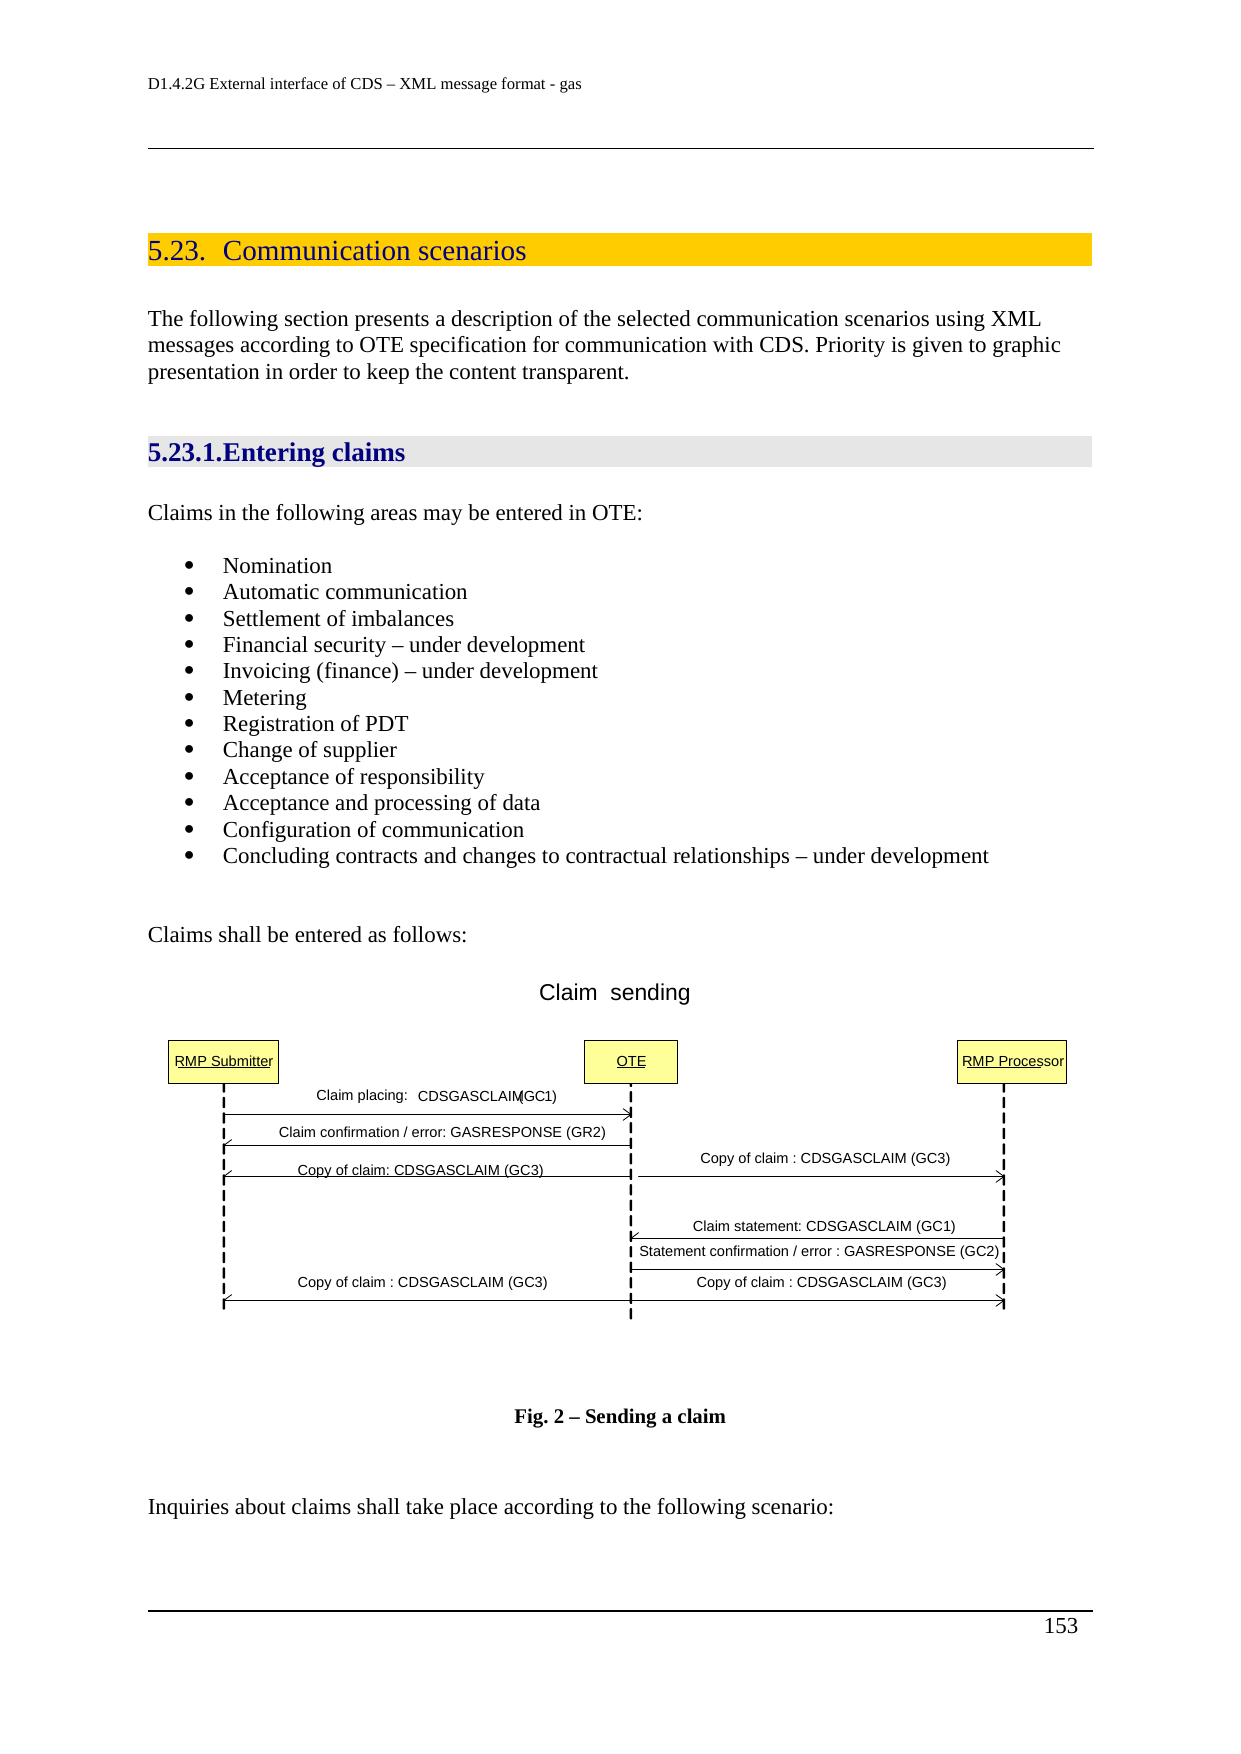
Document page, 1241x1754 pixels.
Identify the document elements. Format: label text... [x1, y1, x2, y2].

text Invoicing (finance) – under development [185, 657, 1092, 684]
subtitle Entering claims [148, 436, 1092, 467]
text Claims in the following areas may be entered in OTE: [148, 499, 1092, 526]
subtitle Communication scenarios [148, 233, 1092, 266]
text Concluding contracts and changes to contractual relationships – under development [185, 842, 1092, 868]
text Financial security – under development [185, 631, 1092, 657]
text Change of supplier [185, 737, 1092, 763]
text Nomination [185, 552, 1092, 578]
text Registration of PDT [185, 710, 1092, 737]
text Metering [185, 684, 1092, 710]
text Fig. 2 – Sending a claim [148, 1404, 1092, 1428]
text The following section presents a description of the selected communication scenarios using XML messages according to OTE specification for communication with CDS. Priority is given to graphic presentation in order to keep the content transparent. [148, 305, 1092, 384]
text Automatic communication [185, 578, 1092, 605]
text Acceptance and processing of data [185, 789, 1092, 816]
text Claims shall be entered as follows: [148, 921, 1092, 947]
text Inquiries about claims shall take place according to the following scenario: [148, 1493, 1092, 1519]
text Configuration of communication [185, 816, 1092, 842]
text Acceptance of responsibility [185, 763, 1092, 789]
text Settlement of imbalances [185, 605, 1092, 631]
